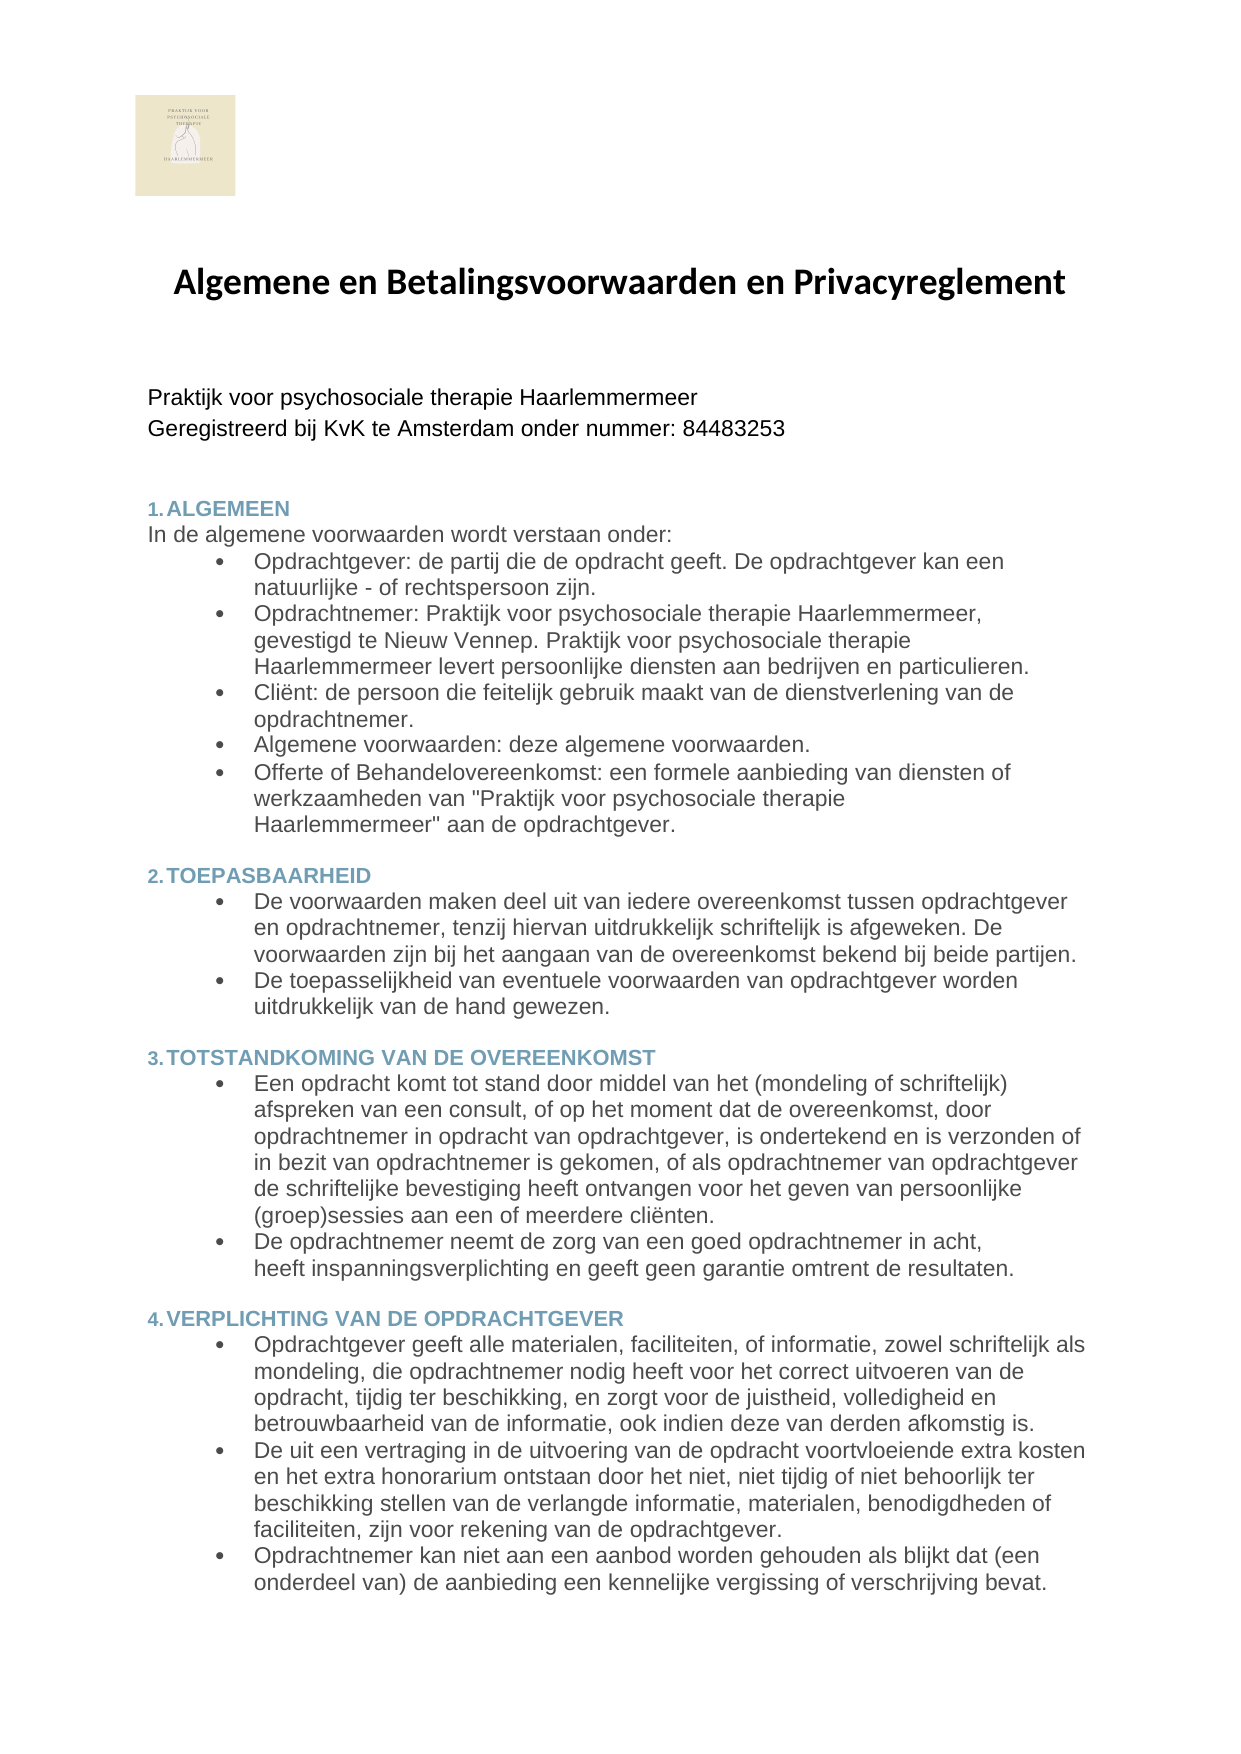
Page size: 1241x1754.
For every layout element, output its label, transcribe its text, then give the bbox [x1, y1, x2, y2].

list Opdrachtgever: de partij die de opdracht geeft. De opdrachtgever kan een natuurlijke - of rechtspersoon zijn. [216, 548, 1004, 600]
list Cliënt: de persoon die feitelijk gebruik maakt van de dienstverlening van de opdrachtnemer. [216, 679, 1014, 732]
list Opdrachtnemer kan niet aan een aanbod worden gehouden als blijkt dat (een onderdeel van) de aanbieding een kennelijke vergissing of verschrijving bevat. [216, 1542, 1048, 1595]
list ALGEMEEN [147, 496, 1103, 521]
list De toepasselijkheid van eventuele voorwaarden van opdrachtgever worden uitdrukkelijk van de hand gewezen. [216, 967, 1019, 1019]
list TOEPASBAARHEID [147, 862, 1103, 888]
list De uit een vertraging in de uitvoering van de opdracht voortvloeiende extra kosten en het extra honorarium ontstaan door het niet, niet tijdig of niet behoorlijk ter beschikking stellen van de verlangde informatie, materialen, benodigdheden of faciliteiten, zijn voor rekening van de opdrachtgever. [216, 1437, 1086, 1542]
list Opdrachtnemer: Praktijk voor psychosociale therapie Haarlemmermeer, gevestigd te Nieuw Vennep. Praktijk voor psychosociale therapie Haarlemmermeer levert persoonlijke diensten aan bedrijven en particulieren. [216, 600, 1045, 679]
list Algemene voorwaarden: deze algemene voorwaarden. [216, 732, 1103, 758]
list VERPLICHTING VAN DE OPDRACHTGEVER [147, 1306, 1103, 1331]
picture [135, 95, 236, 196]
list De voorwaarden maken deel uit van iedere overeenkomst tussen opdrachtgever en opdrachtnemer, tenzij hiervan uitdrukkelijk schriftelijk is afgeweken. De voorwaarden zijn bij het aangaan van de overeenkomst bekend bij beide partijen. [216, 888, 1077, 967]
title Algemene en Betalingsvoorwaarden en Privacyreglement [173, 258, 1103, 303]
list Offerte of Behandelovereenkomst: een formele aanbieding van diensten of werkzaamheden van "Praktijk voor psychosociale therapie Haarlemmermeer" aan de opdrachtgever. [216, 758, 1011, 837]
list TOTSTANDKOMING VAN DE OVEREENKOMST [147, 1044, 1103, 1070]
list Een opdracht komt tot stand door middel van het (mondeling of schriftelijk) afspreken van een consult, of op het moment dat de overeenkomst, door opdrachtnemer in opdracht van opdrachtgever, is ondertekend en is verzonden of in bezit van opdrachtnemer is gekomen, of als opdrachtnemer van opdrachtgever de schriftelijke bevestiging heeft ontvangen voor het geven van persoonlijke (groep)sessies aan een of meerdere cliënten. [216, 1070, 1081, 1228]
text Geregistreerd bij KvK te Amsterdam onder nummer: 84483253 [147, 414, 1103, 441]
text In de algemene voorwaarden wordt verstaan onder: [147, 521, 1103, 548]
text Praktijk voor psychosociale therapie Haarlemmermeer [147, 384, 1103, 411]
list De opdrachtnemer neemt de zorg van een goed opdrachtnemer in acht, heeft inspanningsverplichting en geeft geen garantie omtrent de resultaten. [216, 1228, 1040, 1281]
list Opdrachtgever geeft alle materialen, faciliteiten, of informatie, zowel schriftelijk als mondeling, die opdrachtnemer nodig heeft voor het correct uitvoeren van de opdracht, tijdig ter beschikking, en zorgt voor de juistheid, volledigheid en betrouwbaarheid van de informatie, ook indien deze van derden afkomstig is. [216, 1331, 1086, 1437]
